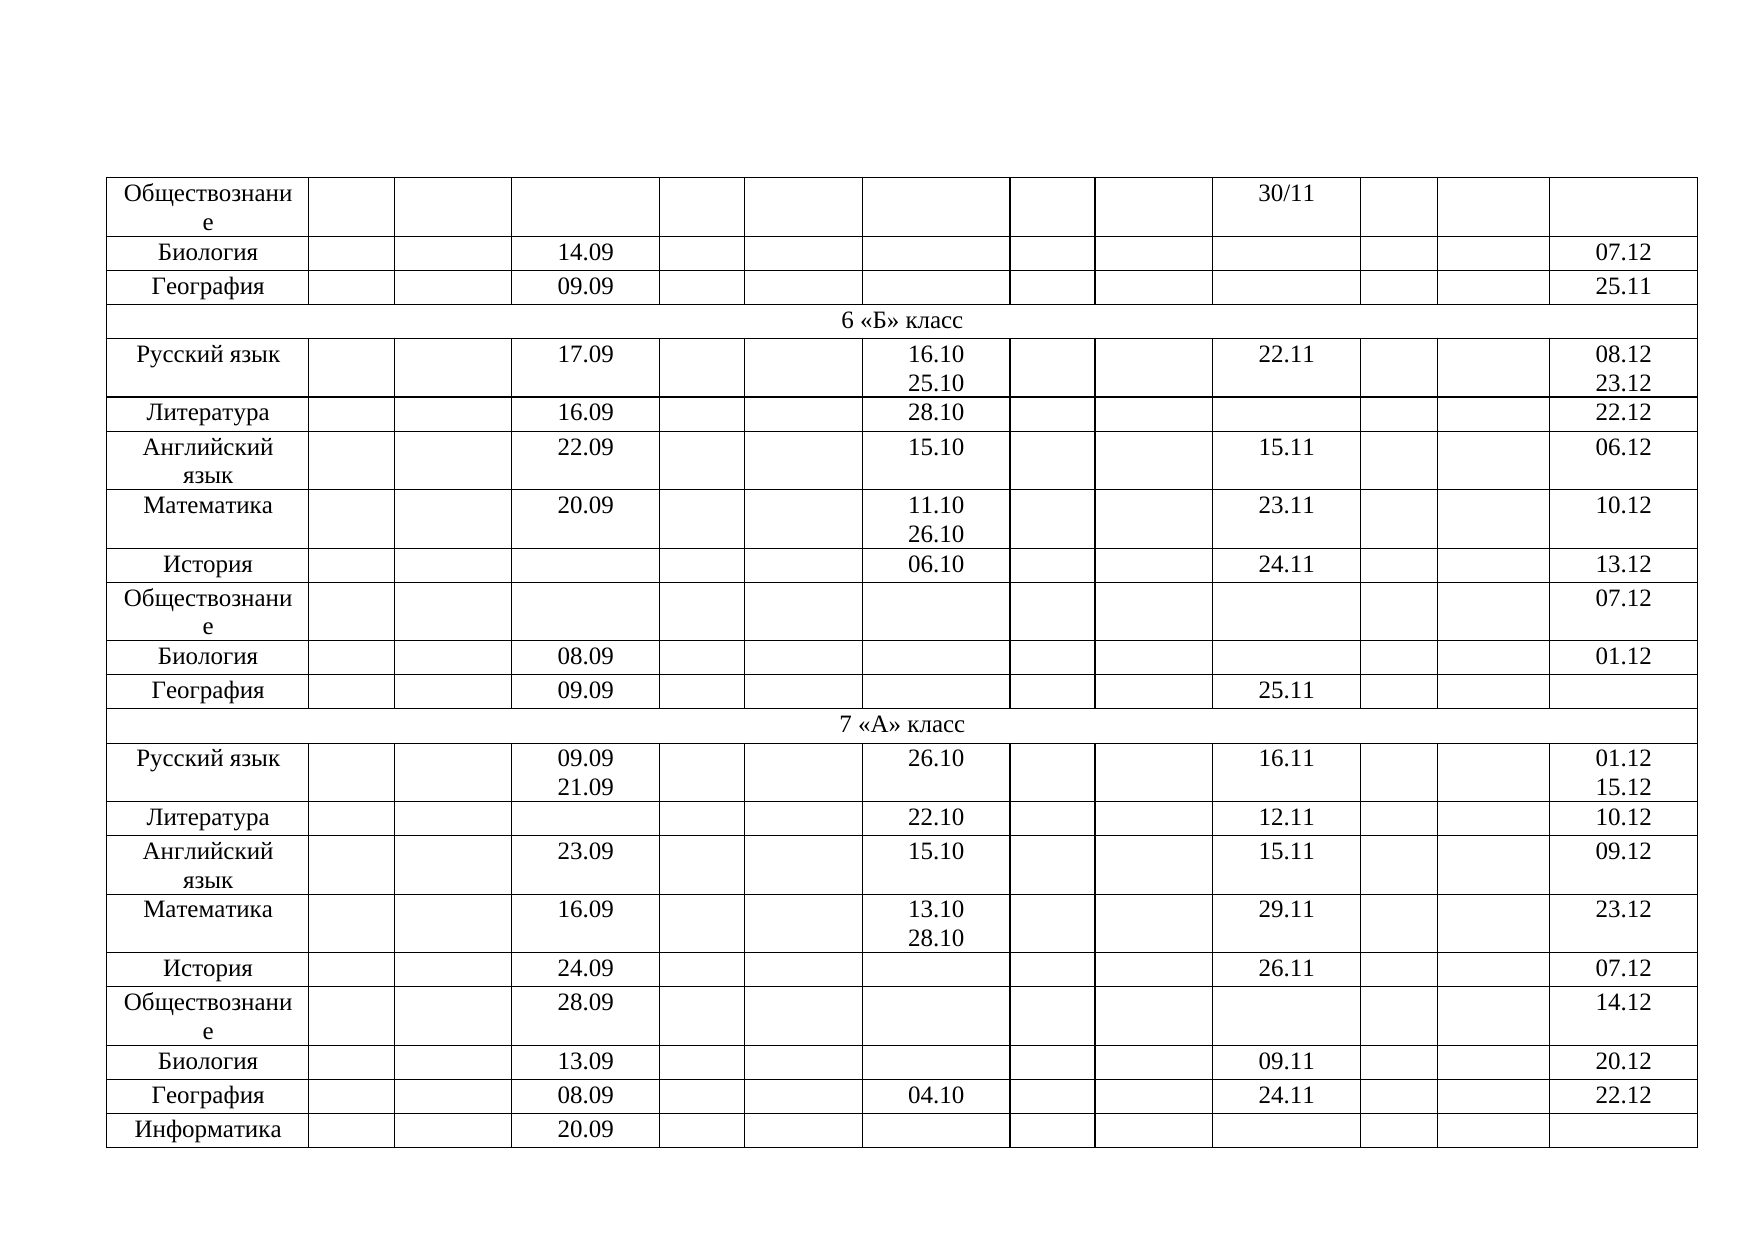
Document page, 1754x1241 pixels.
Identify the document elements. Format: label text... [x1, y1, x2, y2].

table_cell [395, 802, 511, 835]
table_cell История [107, 953, 308, 986]
table_cell [1011, 1114, 1094, 1147]
table_cell [863, 987, 1009, 1045]
table_cell 14.12 [1550, 987, 1697, 1045]
table_cell 20.09 [512, 1114, 659, 1147]
table_cell [1438, 675, 1549, 708]
table_cell [1361, 398, 1437, 431]
table_cell [1213, 987, 1360, 1045]
table_cell [1011, 675, 1094, 708]
table_cell 07.12 [1550, 583, 1697, 640]
table_cell [745, 675, 862, 708]
table_cell [1011, 953, 1094, 986]
table_cell [1438, 1046, 1549, 1079]
table_cell 09.09 21.09 [512, 744, 659, 801]
table_cell [1096, 836, 1212, 893]
table_cell [512, 583, 659, 640]
table_cell География [107, 675, 308, 708]
table_cell [1011, 490, 1094, 548]
table_cell 30/11 [1213, 178, 1360, 236]
table_cell [660, 895, 744, 952]
table_cell [745, 1114, 862, 1147]
table_cell [309, 1114, 394, 1147]
table_cell [745, 1080, 862, 1113]
table_cell [309, 237, 394, 270]
table_cell География [107, 271, 308, 304]
table_cell [1011, 895, 1094, 952]
table_cell [1096, 802, 1212, 835]
table_cell 13.10 28.10 [863, 895, 1009, 952]
table_cell 6 «Б» класс [107, 305, 1697, 338]
table_cell 06.10 [863, 549, 1009, 582]
table_cell [1438, 549, 1549, 582]
table_cell 20.09 [512, 490, 659, 548]
table_cell [1011, 178, 1094, 236]
table_cell 14.09 [512, 237, 659, 270]
table_cell [1438, 490, 1549, 548]
table_cell [395, 641, 511, 674]
table_cell 24.09 [512, 953, 659, 986]
table_cell [1213, 1114, 1360, 1147]
table_cell [745, 432, 862, 489]
table_cell [745, 895, 862, 952]
table_cell [660, 490, 744, 548]
table_cell [863, 237, 1009, 270]
table_cell [1438, 1080, 1549, 1113]
table_cell 15.11 [1213, 836, 1360, 893]
table_cell Информатика [107, 1114, 308, 1147]
table_cell [309, 271, 394, 304]
table_cell [1096, 641, 1212, 674]
table_cell 23.12 [1550, 895, 1697, 952]
table_cell [863, 271, 1009, 304]
table_cell [395, 675, 511, 708]
table_cell [1361, 953, 1437, 986]
table_cell [863, 953, 1009, 986]
table_cell [660, 398, 744, 431]
table_cell 24.11 [1213, 1080, 1360, 1113]
table_cell [1361, 1046, 1437, 1079]
table_cell 11.10 26.10 [863, 490, 1009, 548]
table_cell 09.12 [1550, 836, 1697, 893]
table_cell [745, 549, 862, 582]
table_cell [863, 583, 1009, 640]
table_cell [1011, 836, 1094, 893]
table_cell [1096, 987, 1212, 1045]
table_cell 13.12 [1550, 549, 1697, 582]
table_cell [395, 549, 511, 582]
table_cell [1438, 895, 1549, 952]
table_cell [395, 953, 511, 986]
table_cell [1096, 490, 1212, 548]
table_cell [309, 490, 394, 548]
table_cell 23.11 [1213, 490, 1360, 548]
table_cell [1438, 802, 1549, 835]
table_cell Биология [107, 1046, 308, 1079]
table_cell [395, 178, 511, 236]
table_cell [395, 398, 511, 431]
table_cell [1096, 1046, 1212, 1079]
table_cell [1011, 802, 1094, 835]
table_cell [1550, 1114, 1697, 1147]
table_cell Английский язык [107, 836, 308, 893]
table_cell 13.09 [512, 1046, 659, 1079]
table_cell [395, 237, 511, 270]
table_cell [309, 178, 394, 236]
table_cell 07.12 [1550, 953, 1697, 986]
table_cell 16.10 25.10 [863, 339, 1009, 396]
table_cell [1438, 339, 1549, 396]
table_cell [660, 271, 744, 304]
table_cell 25.11 [1550, 271, 1697, 304]
table_cell [1096, 549, 1212, 582]
table_cell 28.10 [863, 398, 1009, 431]
table_cell [1096, 432, 1212, 489]
table_cell 15.10 [863, 836, 1009, 893]
table_cell [1213, 271, 1360, 304]
table_cell [1361, 339, 1437, 396]
table_cell [1361, 895, 1437, 952]
table_cell Русский язык [107, 339, 308, 396]
table_cell [309, 398, 394, 431]
table_cell [660, 836, 744, 893]
table_cell [1361, 490, 1437, 548]
table_cell Английский язык [107, 432, 308, 489]
table_cell [1096, 744, 1212, 801]
table_cell 01.12 15.12 [1550, 744, 1697, 801]
table_cell [1096, 895, 1212, 952]
table_cell 04.10 [863, 1080, 1009, 1113]
table_cell [512, 802, 659, 835]
table_cell История [107, 549, 308, 582]
table_cell [1011, 583, 1094, 640]
table_cell [1011, 744, 1094, 801]
table_cell [395, 1080, 511, 1113]
table_cell 16.09 [512, 398, 659, 431]
table_cell [309, 895, 394, 952]
table_cell [1096, 178, 1212, 236]
table_cell Обществознание [107, 987, 308, 1045]
table_cell [1361, 549, 1437, 582]
table_cell [745, 339, 862, 396]
table_cell [309, 549, 394, 582]
table_cell [1361, 178, 1437, 236]
table_cell [745, 836, 862, 893]
table_cell [1550, 675, 1697, 708]
table_cell Обществознание [107, 178, 308, 236]
table_cell [660, 339, 744, 396]
table_cell [309, 1080, 394, 1113]
table_cell [395, 339, 511, 396]
table_cell [1011, 987, 1094, 1045]
table_cell [1550, 178, 1697, 236]
table_cell [863, 1114, 1009, 1147]
table_cell [395, 744, 511, 801]
table_cell 15.11 [1213, 432, 1360, 489]
table_cell [1361, 641, 1437, 674]
table_cell [745, 583, 862, 640]
table_cell [1438, 583, 1549, 640]
table_cell [1438, 432, 1549, 489]
table_cell [395, 987, 511, 1045]
table_cell [1213, 398, 1360, 431]
table_cell [512, 549, 659, 582]
table_cell [660, 583, 744, 640]
table_cell 22.12 [1550, 398, 1697, 431]
table_cell Литература [107, 802, 308, 835]
table_cell [309, 675, 394, 708]
table_cell [1361, 432, 1437, 489]
table_cell [1096, 339, 1212, 396]
table_cell [1361, 271, 1437, 304]
table_cell [660, 178, 744, 236]
table_cell [1361, 237, 1437, 270]
table_cell [1011, 549, 1094, 582]
table_cell [745, 953, 862, 986]
table_cell [745, 178, 862, 236]
table_cell [1096, 237, 1212, 270]
table_cell [1011, 339, 1094, 396]
table_cell [1438, 953, 1549, 986]
table_cell [745, 744, 862, 801]
table_cell Обществознание [107, 583, 308, 640]
table_cell [1361, 1080, 1437, 1113]
table_cell [1438, 237, 1549, 270]
table_cell [1096, 675, 1212, 708]
table_cell 25.11 [1213, 675, 1360, 708]
table_cell [1361, 675, 1437, 708]
table_cell [863, 641, 1009, 674]
table_cell [1096, 1080, 1212, 1113]
table_cell 29.11 [1213, 895, 1360, 952]
table_cell [395, 1046, 511, 1079]
table_cell 09.09 [512, 675, 659, 708]
table_cell 22.12 [1550, 1080, 1697, 1113]
table_cell [1096, 953, 1212, 986]
table_cell [1096, 398, 1212, 431]
table_cell [309, 339, 394, 396]
table_cell [1361, 802, 1437, 835]
table_cell [1011, 237, 1094, 270]
table_cell Биология [107, 641, 308, 674]
table_cell Математика [107, 490, 308, 548]
table_cell [1096, 271, 1212, 304]
table_cell [395, 490, 511, 548]
table_cell [309, 641, 394, 674]
table_cell [745, 987, 862, 1045]
table_cell [309, 744, 394, 801]
table_cell [745, 490, 862, 548]
table_cell 01.12 [1550, 641, 1697, 674]
table_cell [1213, 641, 1360, 674]
table_cell [1213, 237, 1360, 270]
table_cell [512, 178, 659, 236]
table_cell 20.12 [1550, 1046, 1697, 1079]
table_cell [660, 987, 744, 1045]
table_cell [1011, 271, 1094, 304]
table_cell [309, 953, 394, 986]
table_cell 17.09 [512, 339, 659, 396]
table_cell 07.12 [1550, 237, 1697, 270]
table_cell [1011, 1080, 1094, 1113]
table_cell [395, 836, 511, 893]
table_cell [395, 1114, 511, 1147]
table_cell [660, 953, 744, 986]
table_cell [395, 432, 511, 489]
table_cell [660, 1114, 744, 1147]
table_cell 22.10 [863, 802, 1009, 835]
table_cell 16.09 [512, 895, 659, 952]
table_cell [1438, 987, 1549, 1045]
table_cell [1011, 398, 1094, 431]
table_cell Русский язык [107, 744, 308, 801]
table_cell 7 «А» класс [107, 709, 1697, 742]
table_cell 22.09 [512, 432, 659, 489]
table_cell [1096, 583, 1212, 640]
table_cell 26.10 [863, 744, 1009, 801]
table_cell [309, 836, 394, 893]
table_cell [660, 237, 744, 270]
table_cell [745, 641, 862, 674]
table_cell 16.11 [1213, 744, 1360, 801]
table_cell [1438, 271, 1549, 304]
table_cell [1438, 398, 1549, 431]
table_cell [1011, 641, 1094, 674]
table_cell [1438, 836, 1549, 893]
table_cell 26.11 [1213, 953, 1360, 986]
table_cell [660, 1046, 744, 1079]
table_cell [395, 583, 511, 640]
table_cell [1361, 583, 1437, 640]
table_cell 10.12 [1550, 490, 1697, 548]
table_cell [1213, 583, 1360, 640]
table_cell 10.12 [1550, 802, 1697, 835]
table_cell [660, 802, 744, 835]
table_cell [309, 987, 394, 1045]
table_cell [660, 641, 744, 674]
table_cell [309, 802, 394, 835]
table_cell [745, 398, 862, 431]
table_cell 22.11 [1213, 339, 1360, 396]
table_cell 09.09 [512, 271, 659, 304]
table_cell [309, 1046, 394, 1079]
table_cell [309, 583, 394, 640]
table_cell [1361, 744, 1437, 801]
table_cell [1361, 1114, 1437, 1147]
table_cell [1011, 432, 1094, 489]
table_cell [1361, 987, 1437, 1045]
table_cell [309, 432, 394, 489]
table_cell Математика [107, 895, 308, 952]
table_cell [1096, 1114, 1212, 1147]
table_cell 28.09 [512, 987, 659, 1045]
table_cell [660, 432, 744, 489]
table_cell [745, 802, 862, 835]
table_cell [660, 744, 744, 801]
table_cell [863, 1046, 1009, 1079]
table_cell 12.11 [1213, 802, 1360, 835]
table_cell [863, 675, 1009, 708]
table_cell География [107, 1080, 308, 1113]
table_cell [1438, 178, 1549, 236]
table_cell [1438, 641, 1549, 674]
table_cell Литература [107, 398, 308, 431]
table_cell 08.09 [512, 1080, 659, 1113]
table_cell [745, 271, 862, 304]
table_cell 08.12 23.12 [1550, 339, 1697, 396]
table_cell Биология [107, 237, 308, 270]
table_cell [745, 237, 862, 270]
table_cell 23.09 [512, 836, 659, 893]
table_cell 06.12 [1550, 432, 1697, 489]
table_cell [1438, 1114, 1549, 1147]
table_cell [863, 178, 1009, 236]
table_cell 08.09 [512, 641, 659, 674]
table_cell [395, 271, 511, 304]
table_cell [1438, 744, 1549, 801]
table_cell [660, 675, 744, 708]
table_cell [395, 895, 511, 952]
table_cell [660, 549, 744, 582]
table_cell [1011, 1046, 1094, 1079]
table_cell 15.10 [863, 432, 1009, 489]
table_cell [745, 1046, 862, 1079]
table_cell 24.11 [1213, 549, 1360, 582]
table_cell [1361, 836, 1437, 893]
table_cell [660, 1080, 744, 1113]
table_cell 09.11 [1213, 1046, 1360, 1079]
